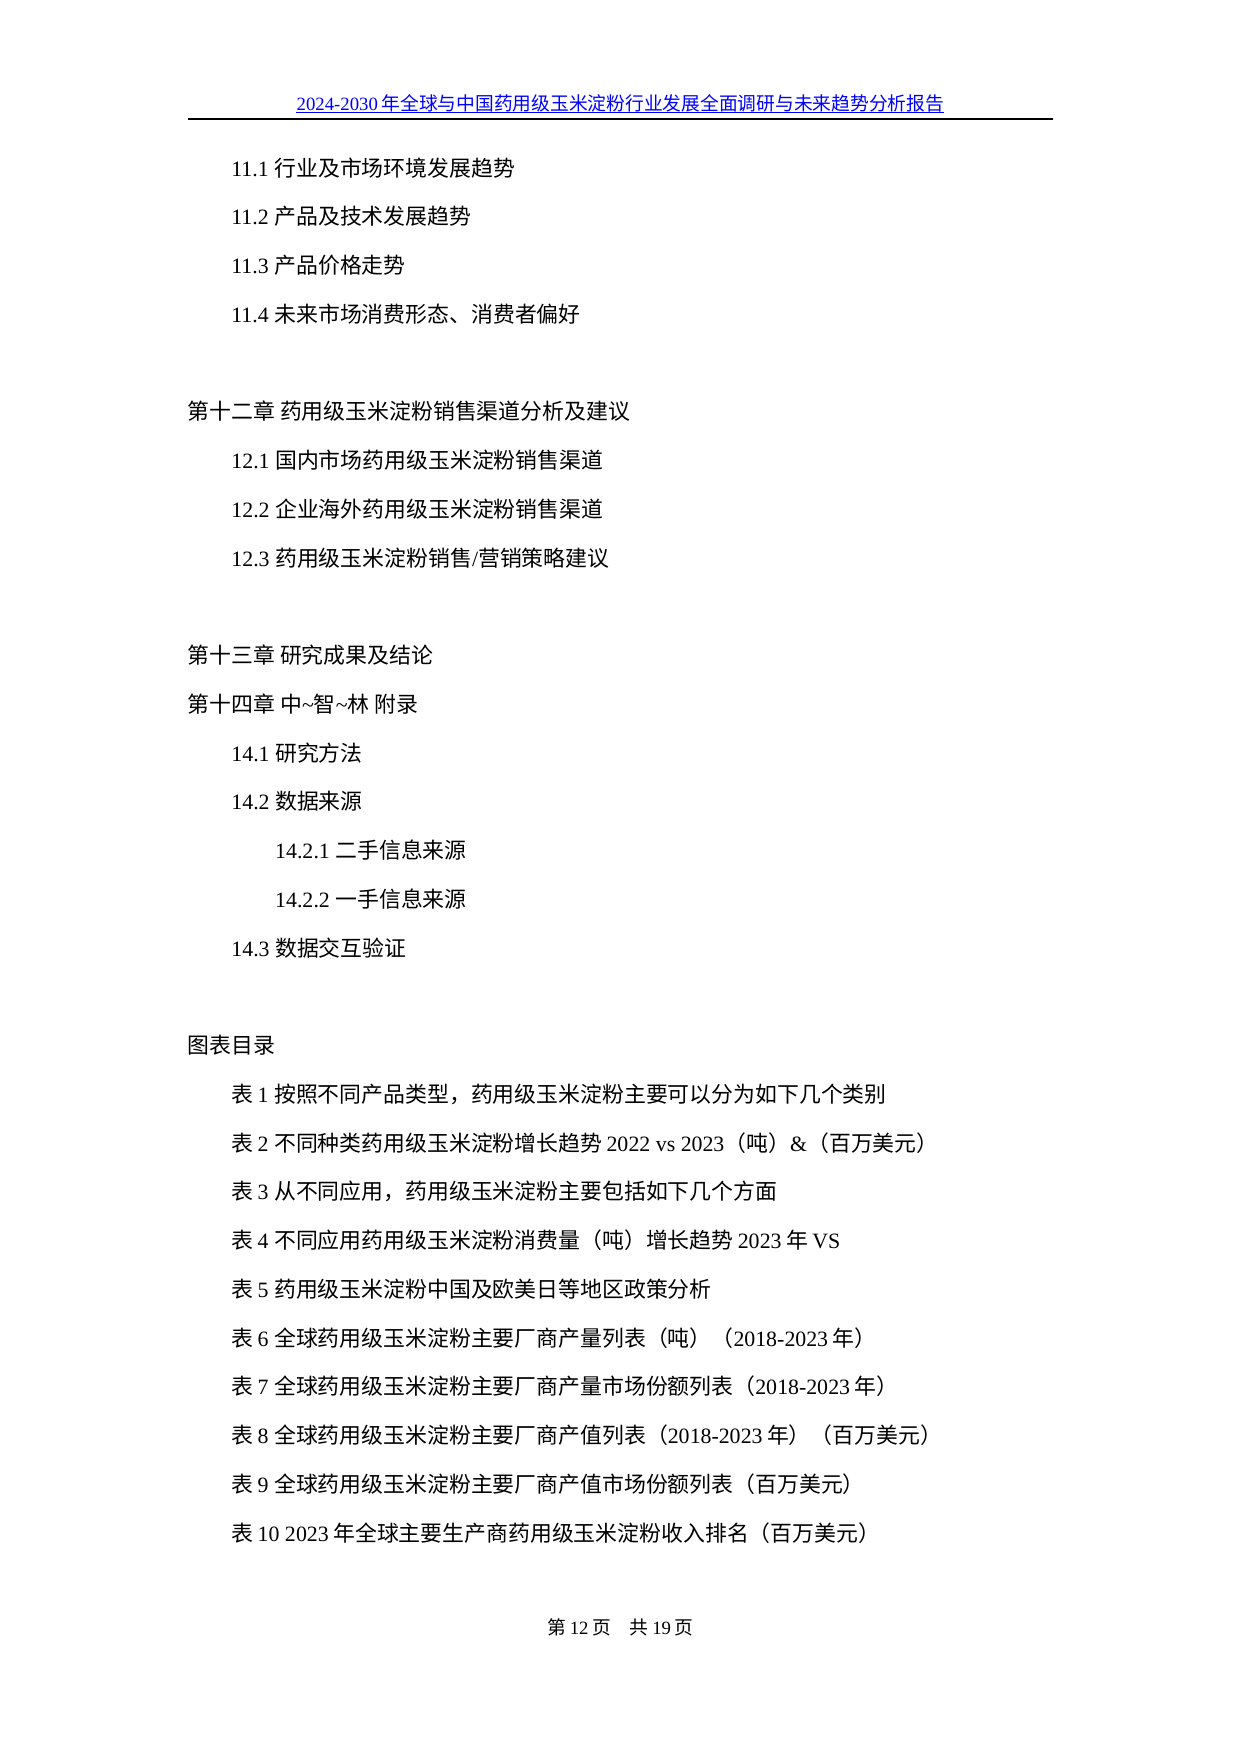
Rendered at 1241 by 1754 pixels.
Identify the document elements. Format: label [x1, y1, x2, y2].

text [187, 150, 1053, 1548]
